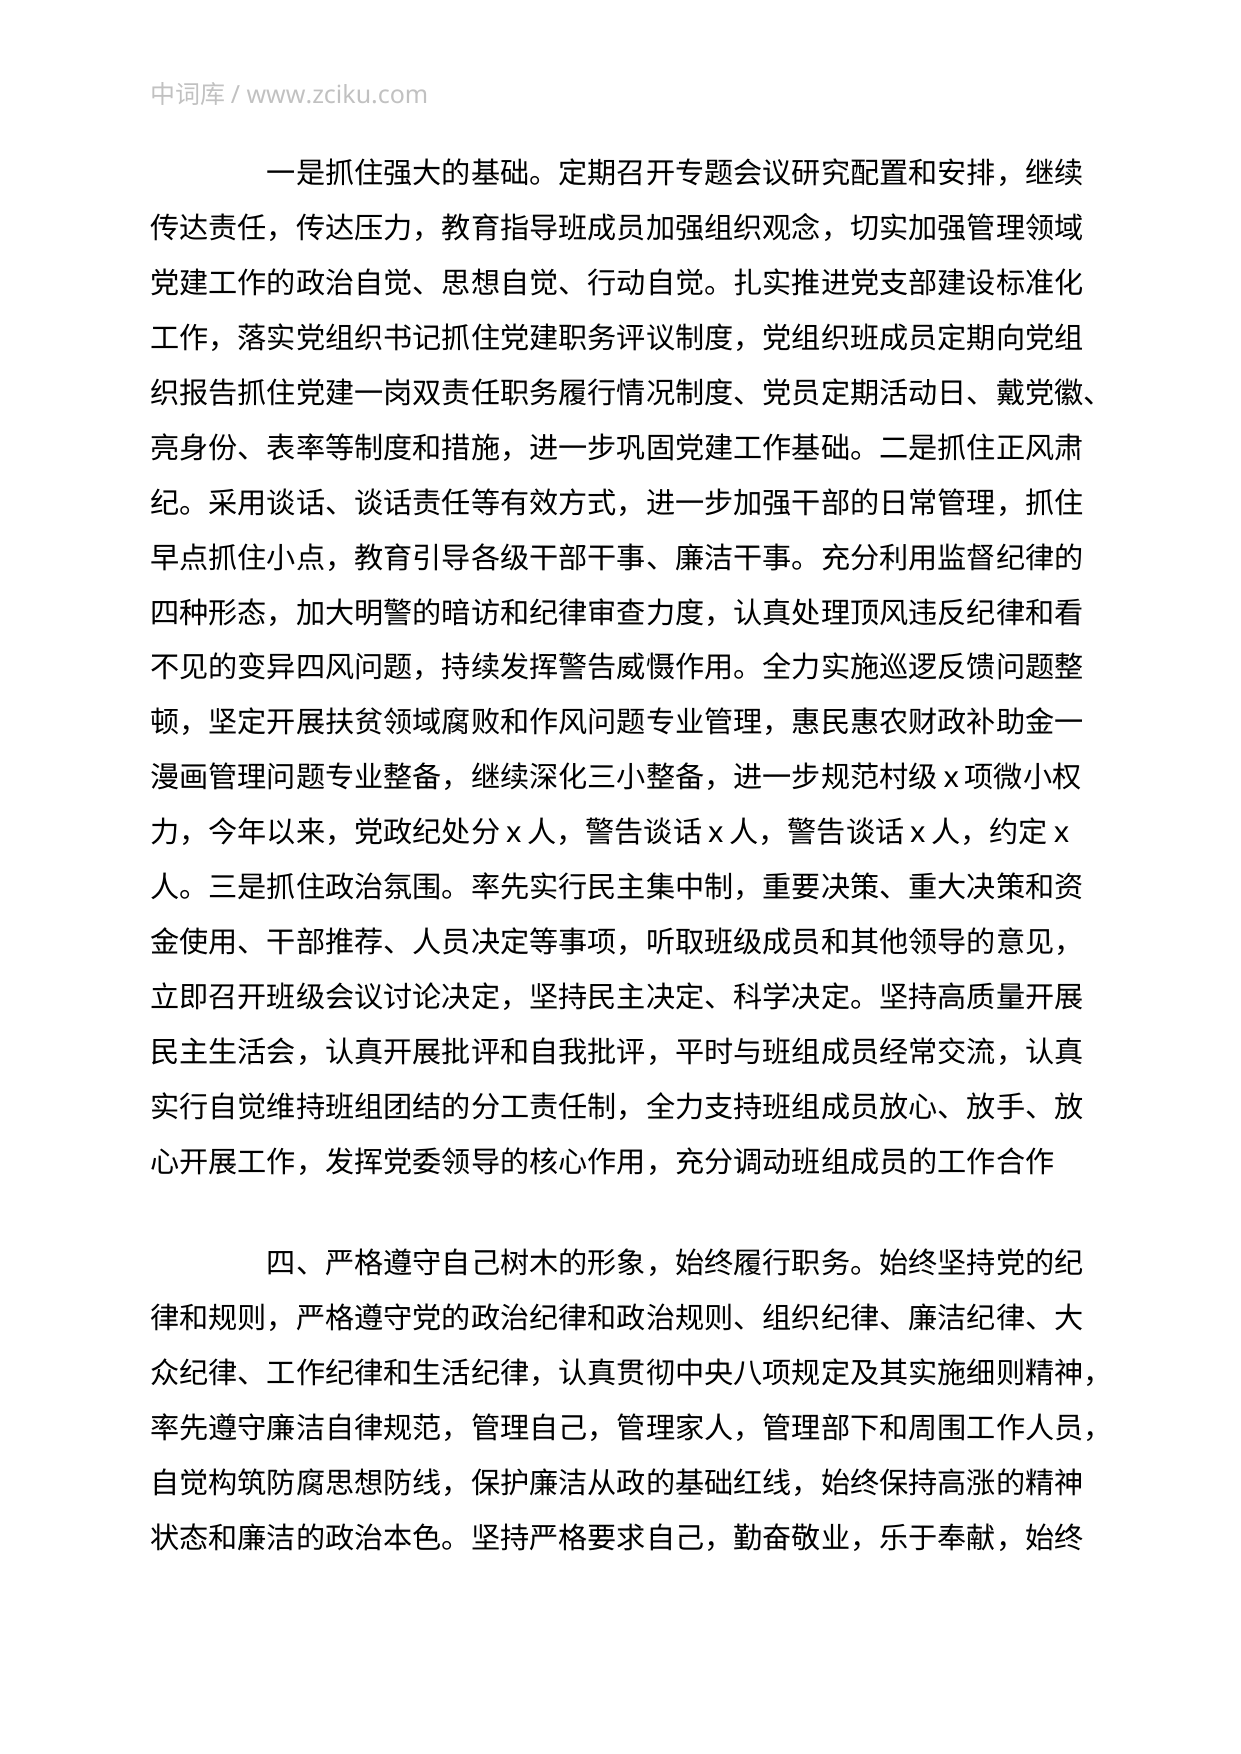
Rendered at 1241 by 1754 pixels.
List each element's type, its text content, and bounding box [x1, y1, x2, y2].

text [150, 1240, 1090, 1557]
text 一是抓住强大的基础。定期召开专题会议研究配置和安排，继续传达责任，传达压力，教育指导班成员加强组织观念，切实加强管理领域党建工作的政治自觉、思想自觉、行动自觉。扎实推进党支部建设标准化工作，落实党组织书记抓住党建职务评议制度，党组织班成员定期向党组织报告抓住党建一岗双责任职务履行情况制度、党员定期活动日、戴党徽、亮身份、表率等制度和措施，进一步巩固党建工作基础。二是抓住正风肃纪。采用谈话、谈话责任等有效方式，进一步加强干部的日常管理，抓住早点抓住小点，教育引导各级干部干事、廉洁干事。充分利用监督纪律的四种形态，加大明警的暗访和纪律审查力度，认真处理顶风违反纪律和看不见的变异四风问题，持续发挥警告威慑作用。全力实施巡逻反馈问题整顿，坚定开展扶贫领域腐败和作风问题专业管理，惠民惠农财政补助金一漫画管理问题专业整备，继续深化三小整备，进一步规范村级x项微小权力，今年以来，党政纪处分x人，警告谈话x人，警告谈话x人，约定x人。三是抓住政治氛围。率先实行民主集中制，重要决策、重大决策和资金使用、干部推荐、人员决定等事项，听取班级成员和其他领导的意见，立即召开班级会议讨论决定，坚持民主决定、科学决定。坚持高质量开展民主生活会，认真开展批评和自我批评，平时与班组成员经常交流，认真实行自觉维持班组团结的分工责任制，全力支持班组成员放心、放手、放心开展工作，发挥党委领导的核心作用，充分调动班组成员的工作合作 [150, 150, 1090, 1181]
